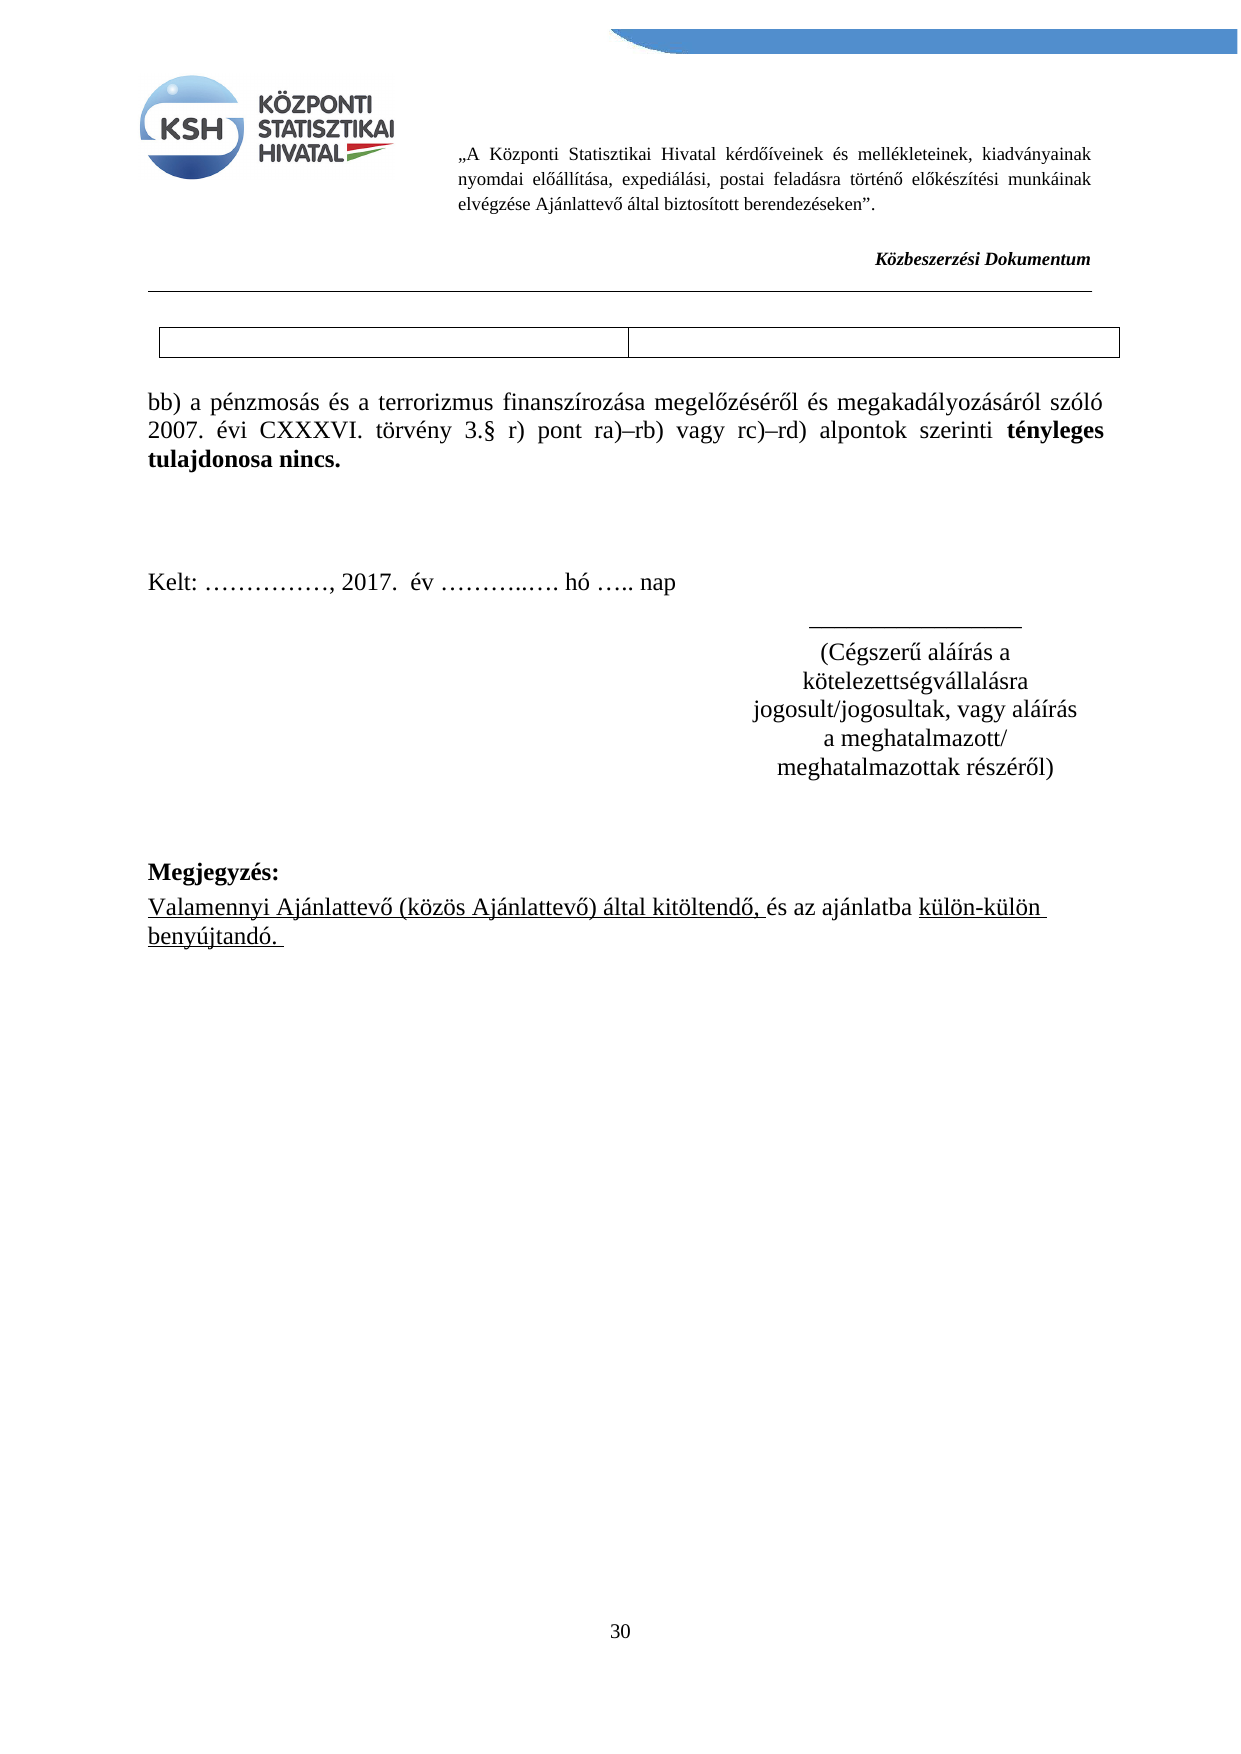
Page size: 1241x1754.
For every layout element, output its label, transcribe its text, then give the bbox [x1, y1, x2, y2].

text Megjegyzés: [148, 857, 1102, 886]
table_cell [160, 328, 628, 357]
text bb) a pénzmosás és a terrorizmus finanszírozása megelőzéséről és megakadályozásáról szóló 2007. évi CXXXVI. törvény 3.§ r) pont ra)–rb) vagy rc)–rd) alpontok szerinti tényleges tulajdonosa nincs. [148, 387, 1104, 473]
table_header _________________ (Cégszerű aláírás a kötelezettségvállalásra jogosult/jogosultak, vagy aláírás a meghatalmazott/ meghatalmazottak részéről) [738, 497, 1092, 822]
table_header Kelt: ……………, 2017. év ………..…. hó ….. nap [148, 497, 738, 822]
picture [137, 73, 396, 180]
text Valamennyi Ajánlattevő (közös Ajánlattevő) által kitöltendő, és az ajánlatba külön-külön benyújtandó. [148, 892, 1102, 949]
table_cell [629, 328, 1119, 357]
picture [292, 29, 1238, 54]
